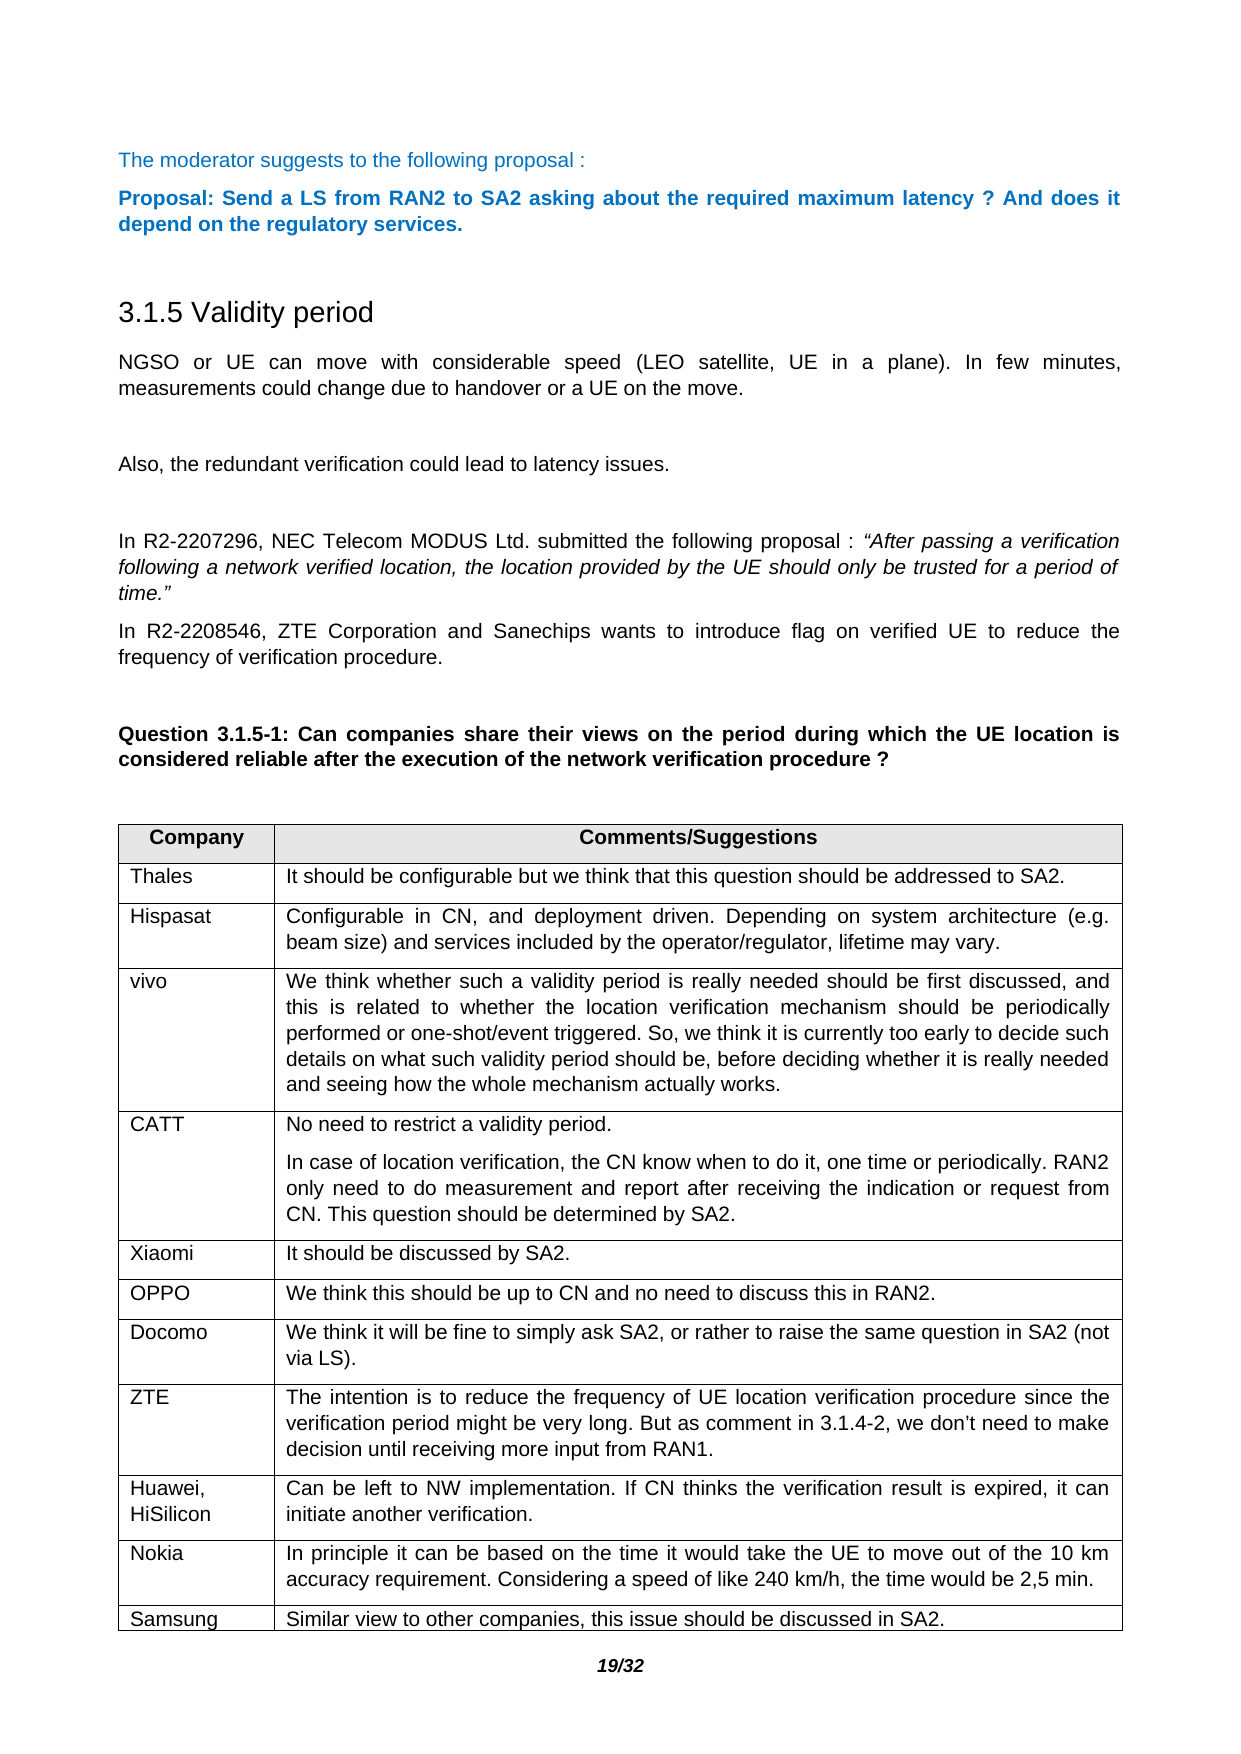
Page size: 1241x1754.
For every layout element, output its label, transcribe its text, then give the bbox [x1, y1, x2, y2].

text In R2-2208546, ZTE Corporation and Sanechips wants to introduce flag on verified UE to reduce the frequency of verification procedure. [118, 619, 1122, 669]
table_cell We think it will be fine to simply ask SA2, or rather to raise the same question in SA2 (not via LS). [275, 1320, 1122, 1384]
table_cell The intention is to reduce the frequency of UE location verification procedure since the verification period might be very long. But as comment in 3.1.4-2, we don’t need to make decision until receiving more input from RAN1. [275, 1385, 1122, 1475]
table_cell It should be configurable but we think that this question should be addressed to SA2. [275, 864, 1122, 903]
text Also, the redundant verification could lead to latency issues. [118, 452, 1122, 476]
table_cell OPPO [119, 1280, 274, 1319]
table_cell No need to restrict a validity period. In case of location verification, the CN know when to do it, one time or periodically. RAN2 only need to do measurement and report after receiving the indication or request from CN. This question should be determined by SA2. [275, 1112, 1122, 1240]
table_cell It should be discussed by SA2. [275, 1241, 1122, 1279]
text Question 3.1.5-1: Can companies share their views on the period during which the UE location is considered reliable after the execution of the network verification procedure ? [118, 721, 1122, 771]
table_cell CATT [119, 1112, 274, 1240]
table_cell In principle it can be based on the time it would take the UE to move out of the 10 km accuracy requirement. Considering a speed of like 240 km/h, the time would be 2,5 min. [275, 1541, 1122, 1605]
table_cell Nokia [119, 1541, 274, 1605]
table_cell Samsung [119, 1606, 274, 1630]
table_cell Thales [119, 864, 274, 903]
table_cell ZTE [119, 1385, 274, 1475]
table_cell We think this should be up to CN and no need to discuss this in RAN2. [275, 1280, 1122, 1319]
table_cell Hispasat [119, 904, 274, 968]
table_cell Xiaomi [119, 1241, 274, 1279]
text In R2-2207296, NEC Telecom MODUS Ltd. submitted the following proposal : “After passing a verification following a network verified location, the location provided by the UE should only be trusted for a period of time.” [118, 529, 1122, 604]
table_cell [275, 1606, 1122, 1630]
table_cell Huawei, HiSilicon [119, 1476, 274, 1540]
table_cell We think whether such a validity period is really needed should be first discussed, and this is related to whether the location verification mechanism should be periodically performed or one-shot/event triggered. So, we think it is currently too early to decide such details on what such validity period should be, before deciding whether it is really needed and seeing how the whole mechanism actually works. [275, 969, 1122, 1111]
table_header Company [119, 825, 274, 863]
table_cell vivo [119, 969, 274, 1111]
table_cell Docomo [119, 1320, 274, 1384]
table_cell Configurable in CN, and deployment driven. Depending on system architecture (e.g. beam size) and services included by the operator/regulator, lifetime may vary. [275, 904, 1122, 968]
table_header Comments/Suggestions [275, 825, 1122, 863]
table_cell Can be left to NW implementation. If CN thinks the verification result is expired, it can initiate another verification. [275, 1476, 1122, 1540]
subtitle 3.1.5 Validity period [118, 295, 1122, 328]
text Proposal: Send a LS from RAN2 to SA2 asking about the required maximum latency ? And does it depend on the regulatory services. [118, 186, 1122, 236]
text The moderator suggests to the following proposal : [118, 148, 1122, 172]
text NGSO or UE can move with considerable speed (LEO satellite, UE in a plane). In few minutes, measurements could change due to handover or a UE on the move. [118, 350, 1122, 399]
